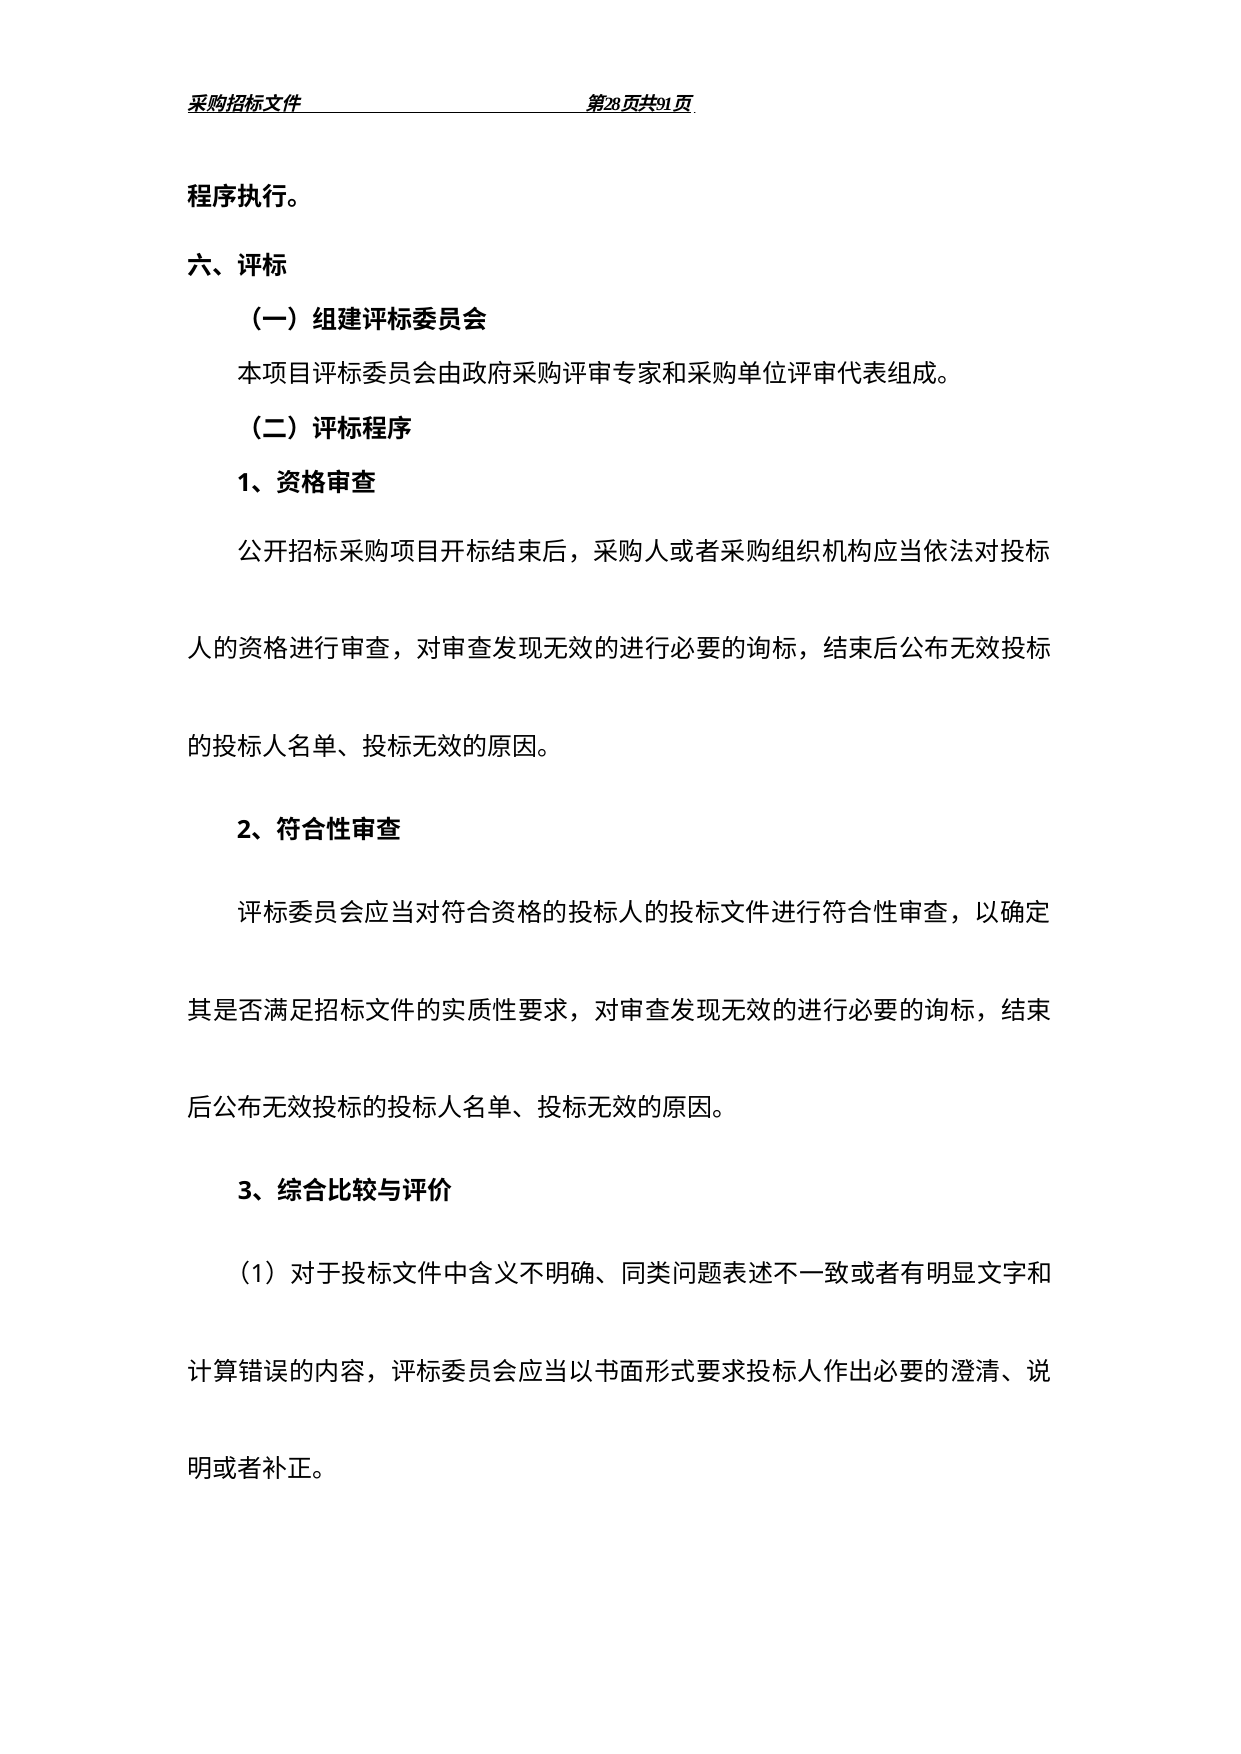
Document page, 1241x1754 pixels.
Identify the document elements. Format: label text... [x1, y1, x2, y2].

text 1、资格审查 [187, 463, 1053, 499]
text （二）评标程序 [237, 408, 1053, 444]
text 六、评标 [187, 245, 1053, 281]
text 2、符合性审查 [187, 795, 1053, 860]
text 评标委员会应当对符合资格的投标人的投标文件进行符合性审查，以确定其是否满足招标文件的实质性要求，对审查发现无效的进行必要的询标，结束后公布无效投标的投标人名单、投标无效的原因。 [187, 878, 1053, 1138]
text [187, 162, 1053, 227]
text 本项目评标委员会由政府采购评审专家和采购单位评审代表组成。 [187, 354, 1053, 390]
text （一）组建评标委员会 [237, 299, 1053, 336]
text 3、综合比较与评价 [187, 1156, 1053, 1221]
text （1）对于投标文件中含义不明确、同类问题表述不一致或者有明显文字和计算错误的内容，评标委员会应当以书面形式要求投标人作出必要的澄清、说明或者补正。 [187, 1239, 1053, 1499]
text 公开招标采购项目开标结束后，采购人或者采购组织机构应当依法对投标人的资格进行审查，对审查发现无效的进行必要的询标，结束后公布无效投标的投标人名单、投标无效的原因。 [187, 517, 1053, 777]
